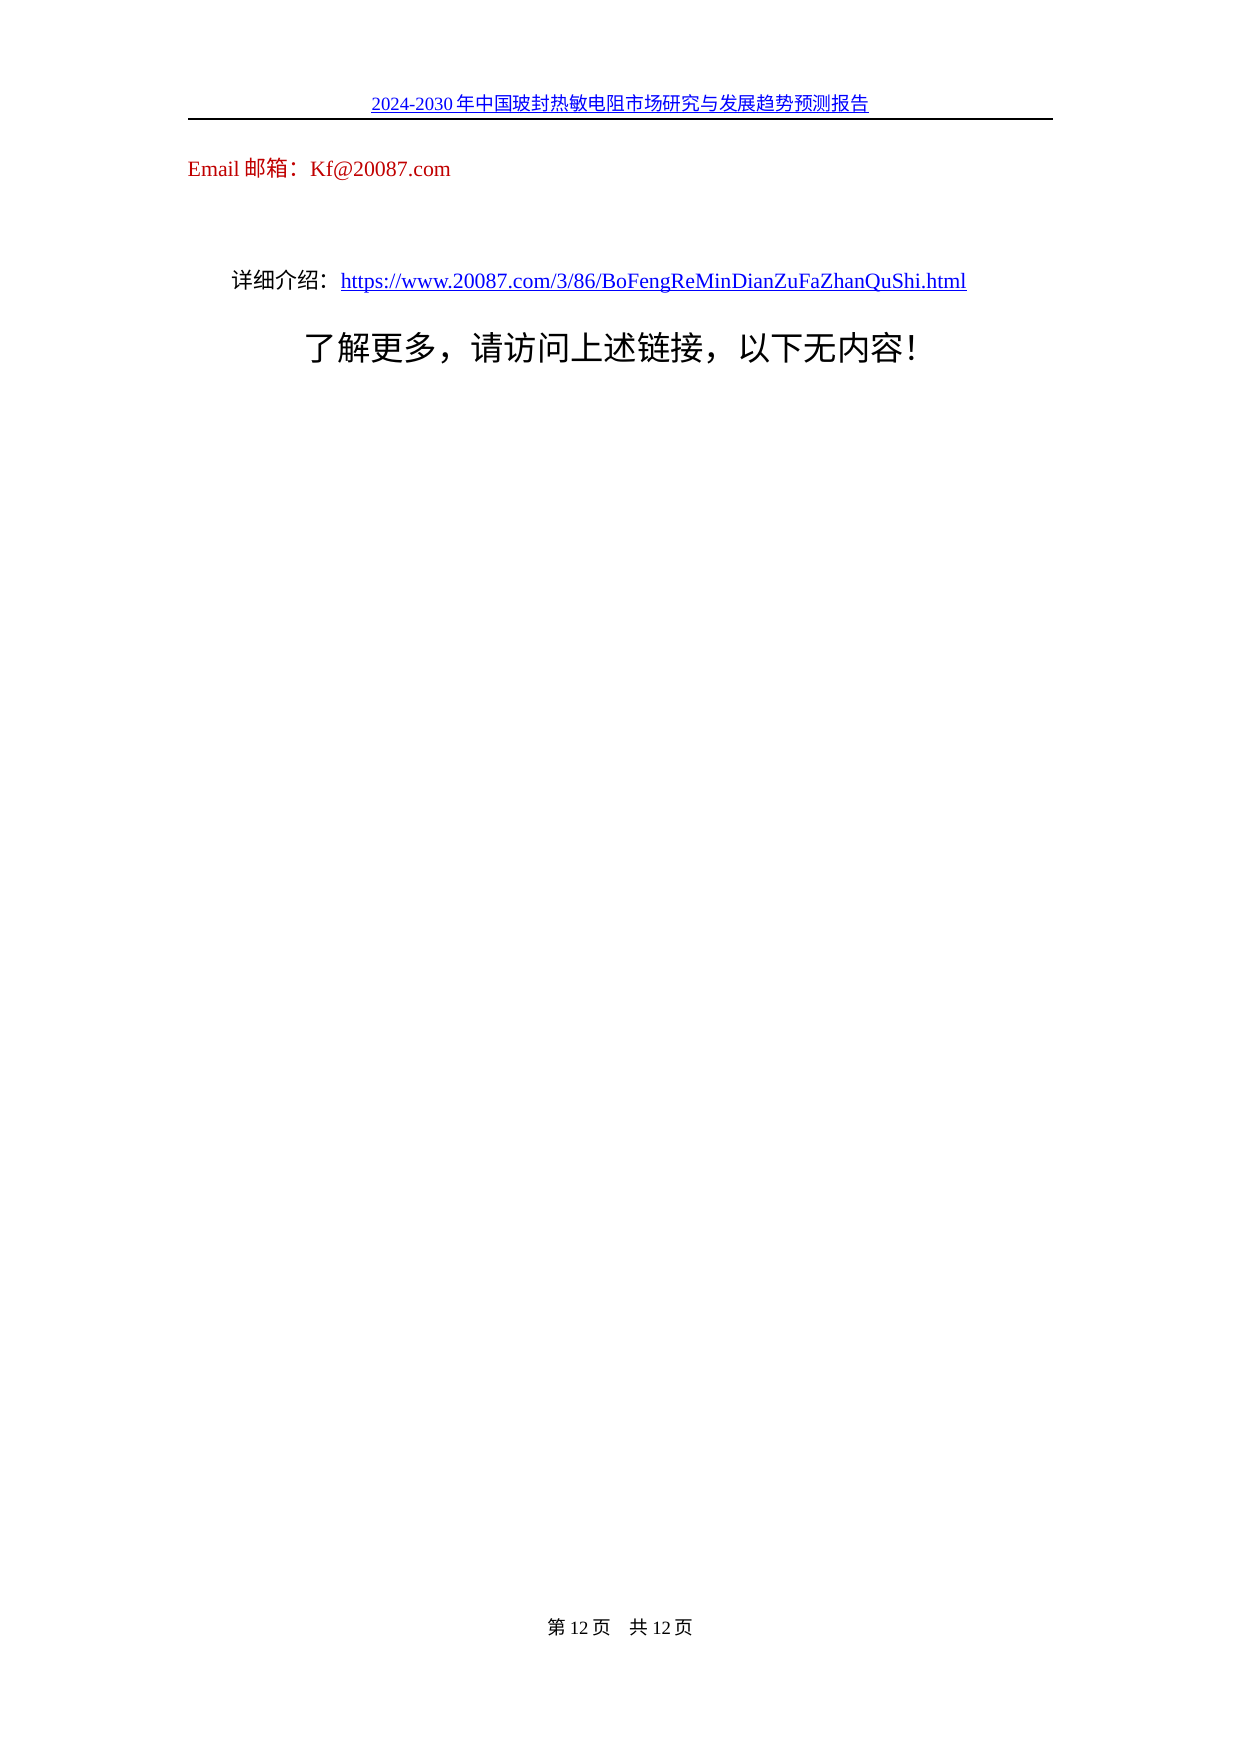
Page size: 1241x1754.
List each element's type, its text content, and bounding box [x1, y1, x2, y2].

text 详细介绍：https://www.20087.com/3/86/BoFengReMinDianZuFaZhanQuShi.html [187, 263, 1053, 296]
text Email邮箱：Kf@20087.com [187, 150, 1053, 183]
title 了解更多，请访问上述链接，以下无内容！ [187, 313, 1053, 378]
